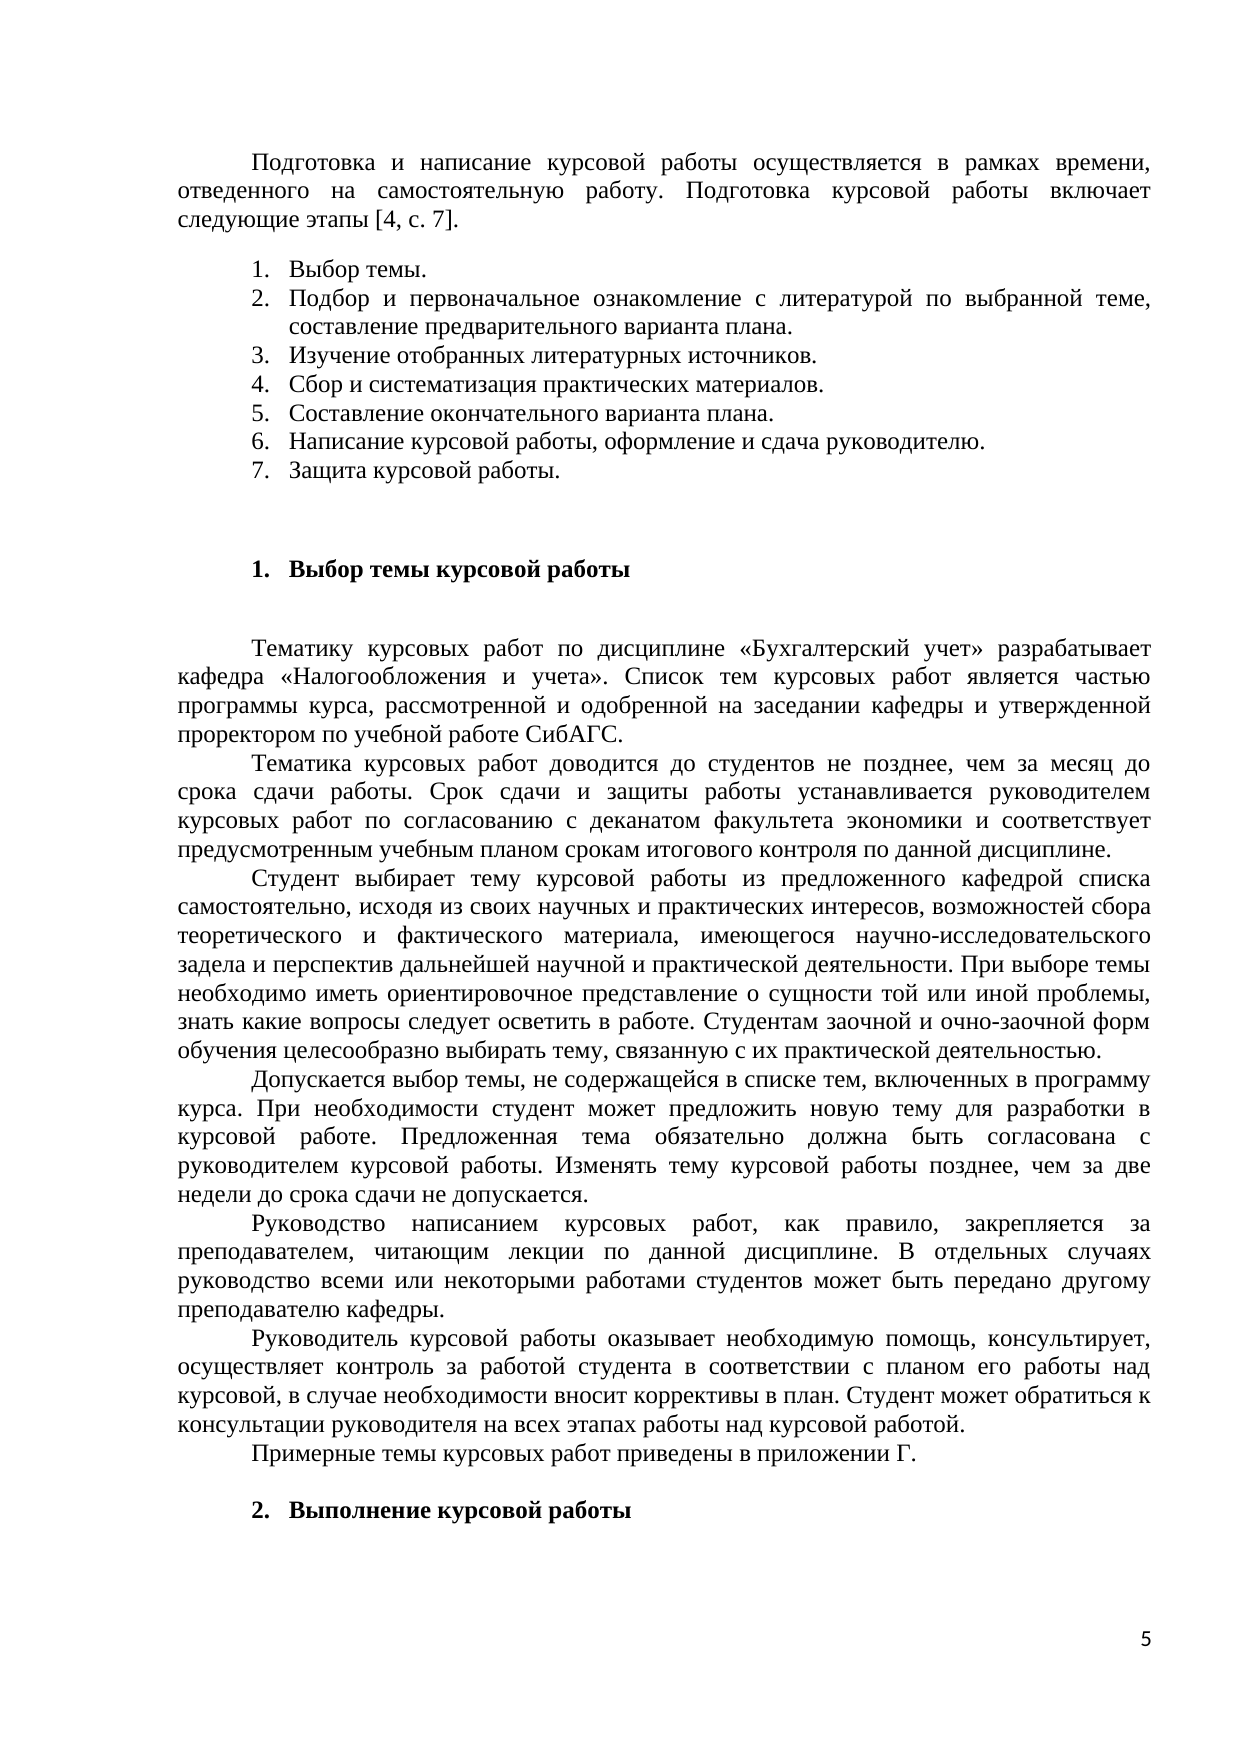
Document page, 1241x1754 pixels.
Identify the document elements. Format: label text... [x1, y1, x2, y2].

text Студент выбирает тему курсовой работы из предложенного кафедрой списка самостоятельно, исходя из своих научных и практических интересов, возможностей сбора теоретического и фактического материала, имеющегося научно-исследовательского задела и перспектив дальнейшей научной и практической деятельности. При выборе темы необходимо иметь ориентировочное представление о сущности той или иной проблемы, знать какие вопросы следует осветить в работе. Студентам заочной и очно-заочной форм обучения целесообразно выбирать тему, связанную с их практической деятельностью. [177, 863, 1152, 1064]
list Выбор темы. [251, 254, 1152, 283]
text Тематику курсовых работ по дисциплине «Бухгалтерский учет» разрабатывает кафедра «Налогообложения и учета». Список тем курсовых работ является частью программы курса, рассмотренной и одобренной на заседании кафедры и утвержденной проректором по учебной работе СибАГС. [177, 633, 1152, 748]
text Подготовка и написание курсовой работы осуществляется в рамках времени, отведенного на самостоятельную работу. Подготовка курсовой работы включает следующие этапы [4, с. 7]. [177, 147, 1152, 233]
text Тематика курсовых работ доводится до студентов не позднее, чем за месяц до срока сдачи работы. Срок сдачи и защиты работы устанавливается руководителем курсовых работ по согласованию с деканатом факультета экономики и соответствует предусмотренным учебным планом срокам итогового контроля по данной дисциплине. [177, 748, 1152, 863]
text Руководство написанием курсовых работ, как правило, закрепляется за преподавателем, читающим лекции по данной дисциплине. В отдельных случаях руководство всеми или некоторыми работами студентов может быть передано другому преподавателю кафедры. [177, 1208, 1152, 1323]
list Выбор темы курсовой работы [251, 554, 1152, 583]
text Примерные темы курсовых работ приведены в приложении Г. [177, 1438, 1152, 1466]
list Составление окончательного варианта плана. [251, 398, 1152, 426]
list Написание курсовой работы, оформление и сдача руководителю. [251, 426, 1152, 455]
list Выполнение курсовой работы [251, 1495, 1152, 1524]
list Подбор и первоначальное ознакомление с литературой по выбранной теме, составление предварительного варианта плана. [251, 283, 1152, 340]
list Сбор и систематизация практических материалов. [251, 369, 1152, 398]
list Изучение отобранных литературных источников. [251, 340, 1152, 369]
text Допускается выбор темы, не содержащейся в списке тем, включенных в программу курса. При необходимости студент может предложить новую тему для разработки в курсовой работе. Предложенная тема обязательно должна быть согласована с руководителем курсовой работы. Изменять тему курсовой работы позднее, чем за две недели до срока сдачи не допускается. [177, 1064, 1152, 1208]
text Руководитель курсовой работы оказывает необходимую помощь, консультирует, осуществляет контроль за работой студента в соответствии с планом его работы над курсовой, в случае необходимости вносит коррективы в план. Студент может обратиться к консультации руководителя на всех этапах работы над курсовой работой. [177, 1323, 1152, 1438]
list Защита курсовой работы. [251, 455, 1152, 484]
